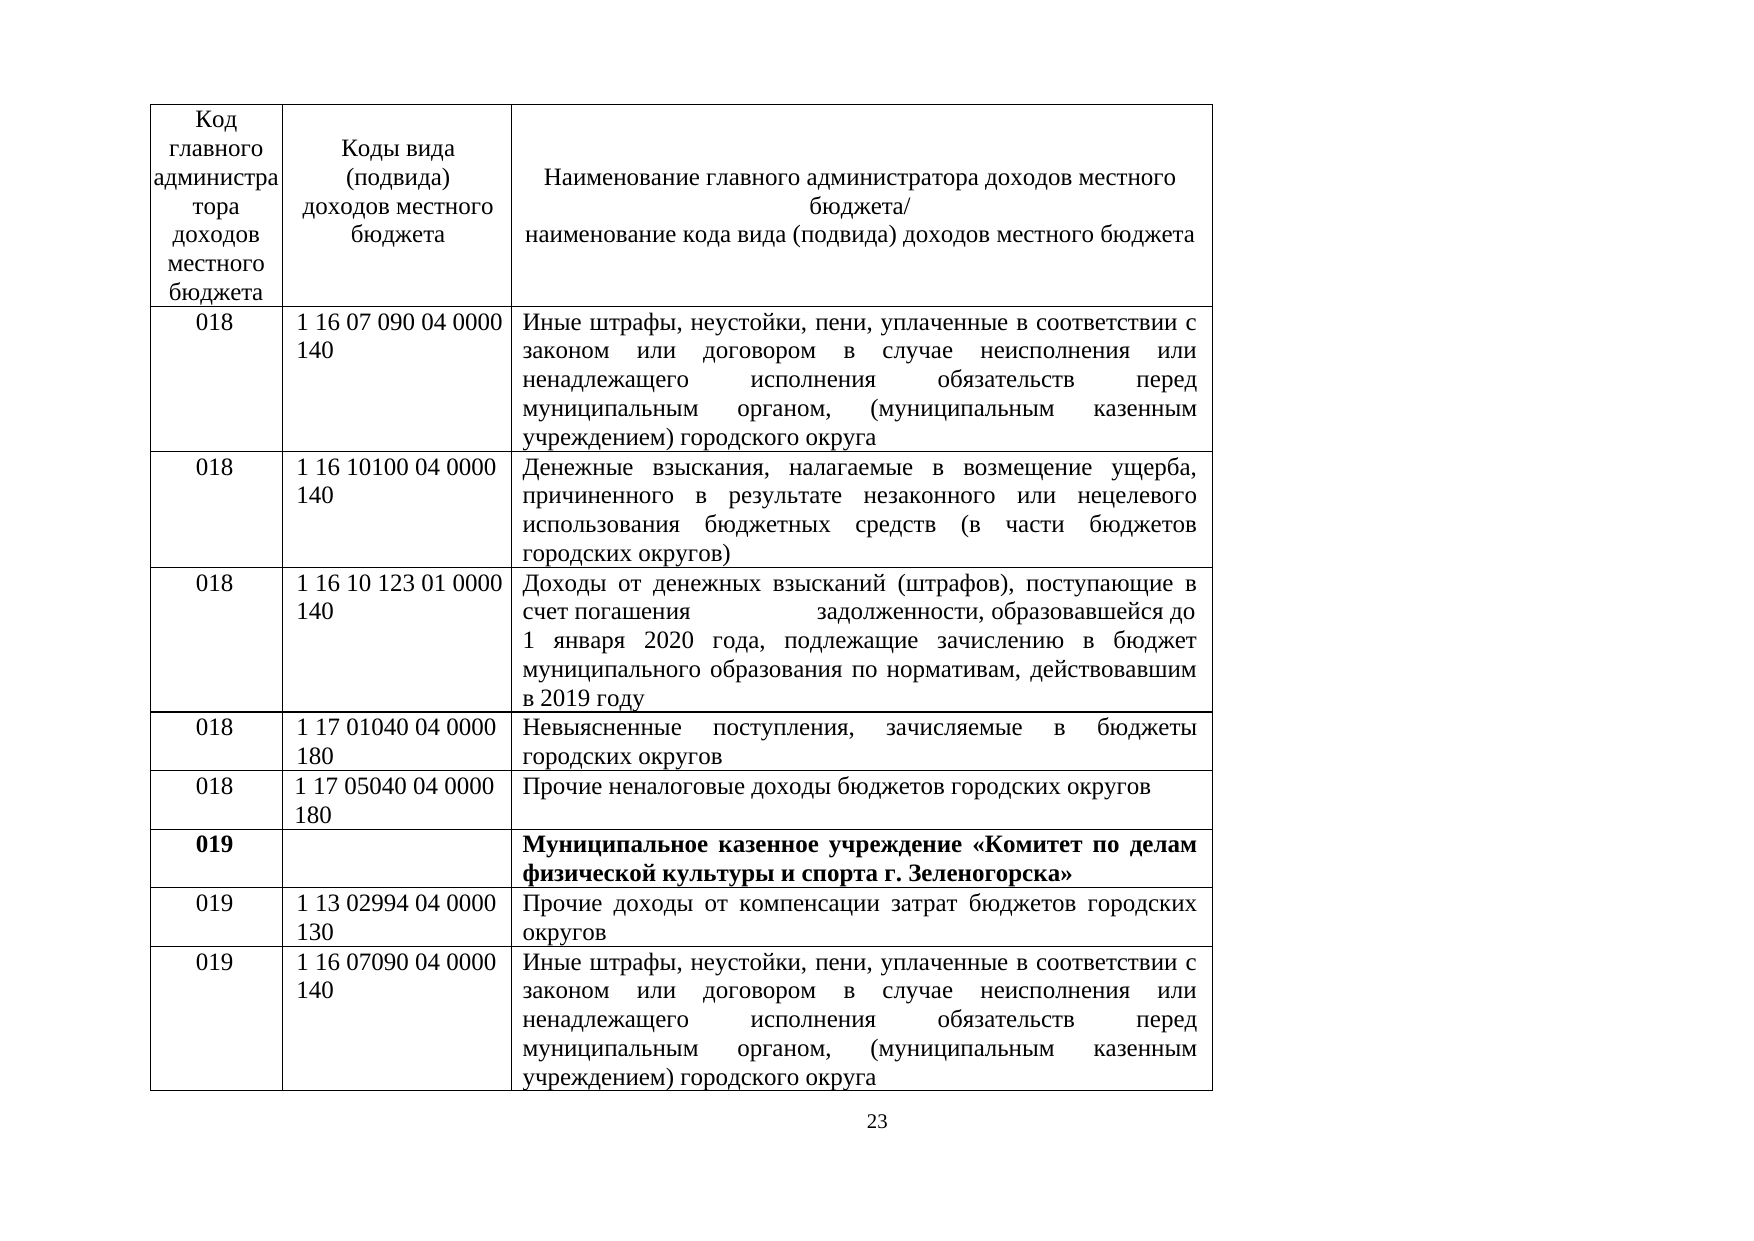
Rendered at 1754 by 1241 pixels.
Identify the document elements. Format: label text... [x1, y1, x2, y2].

table_cell 1 16 10100 04 0000 140 [283, 452, 511, 567]
table_cell 1 17 05040 04 0000 180 [283, 771, 511, 828]
table_cell 1 16 07090 04 0000 140 [283, 947, 511, 1090]
table_cell 1 16 07 090 04 0000 140 [283, 307, 511, 451]
table_cell Доходы от денежных взысканий (штрафов), поступающие в счет погашения задолженности, образовавшейся до 1 января 2020 года, подлежащие зачислению в бюджет муниципального образования по нормативам, действовавшим в 2019 году [512, 568, 1212, 711]
table_cell Прочие неналоговые доходы бюджетов городских округов [512, 771, 1212, 828]
table_cell 018 [151, 568, 282, 711]
table_cell 1 16 10 123 01 0000 140 [283, 568, 511, 711]
table_cell 019 [151, 947, 282, 1090]
table_cell Прочие доходы от компенсации затрат бюджетов городских округов [512, 888, 1212, 946]
table_cell [283, 830, 511, 887]
table_cell 018 [151, 452, 282, 567]
table_header Наименование главного администратора доходов местного бюджета/ наименование кода вида (подвида) доходов местного бюджета [512, 105, 1212, 306]
table_cell 019 [151, 888, 282, 946]
table_cell 1 13 02994 04 0000 130 [283, 888, 511, 946]
table_header Код главного администратора доходов местного бюджета [151, 105, 282, 306]
table_cell 018 [151, 771, 282, 828]
table_cell Иные штрафы, неустойки, пени, уплаченные в соответствии с законом или договором в случае неисполнения или ненадлежащего исполнения обязательств перед муниципальным органом, (муниципальным казенным учреждением) городского округа [512, 307, 1212, 451]
table_cell Муниципальное казенное учреждение «Комитет по делам физической культуры и спорта г. Зеленогорска» [512, 830, 1212, 887]
table_cell 018 [151, 307, 282, 451]
table_cell 1 17 01040 04 0000 180 [283, 713, 511, 770]
table_cell Денежные взыскания, налагаемые в возмещение ущерба, причиненного в результате незаконного или нецелевого использования бюджетных средств (в части бюджетов городских округов) [512, 452, 1212, 567]
table_cell Иные штрафы, неустойки, пени, уплаченные в соответствии с законом или договором в случае неисполнения или ненадлежащего исполнения обязательств перед муниципальным органом, (муниципальным казенным учреждением) городского округа [512, 947, 1212, 1090]
table_cell 019 [151, 830, 282, 887]
table_cell 018 [151, 713, 282, 770]
table_cell Невыясненные поступления, зачисляемые в бюджеты городских округов [512, 713, 1212, 770]
table_header Коды вида (подвида) доходов местного бюджета [283, 105, 511, 306]
